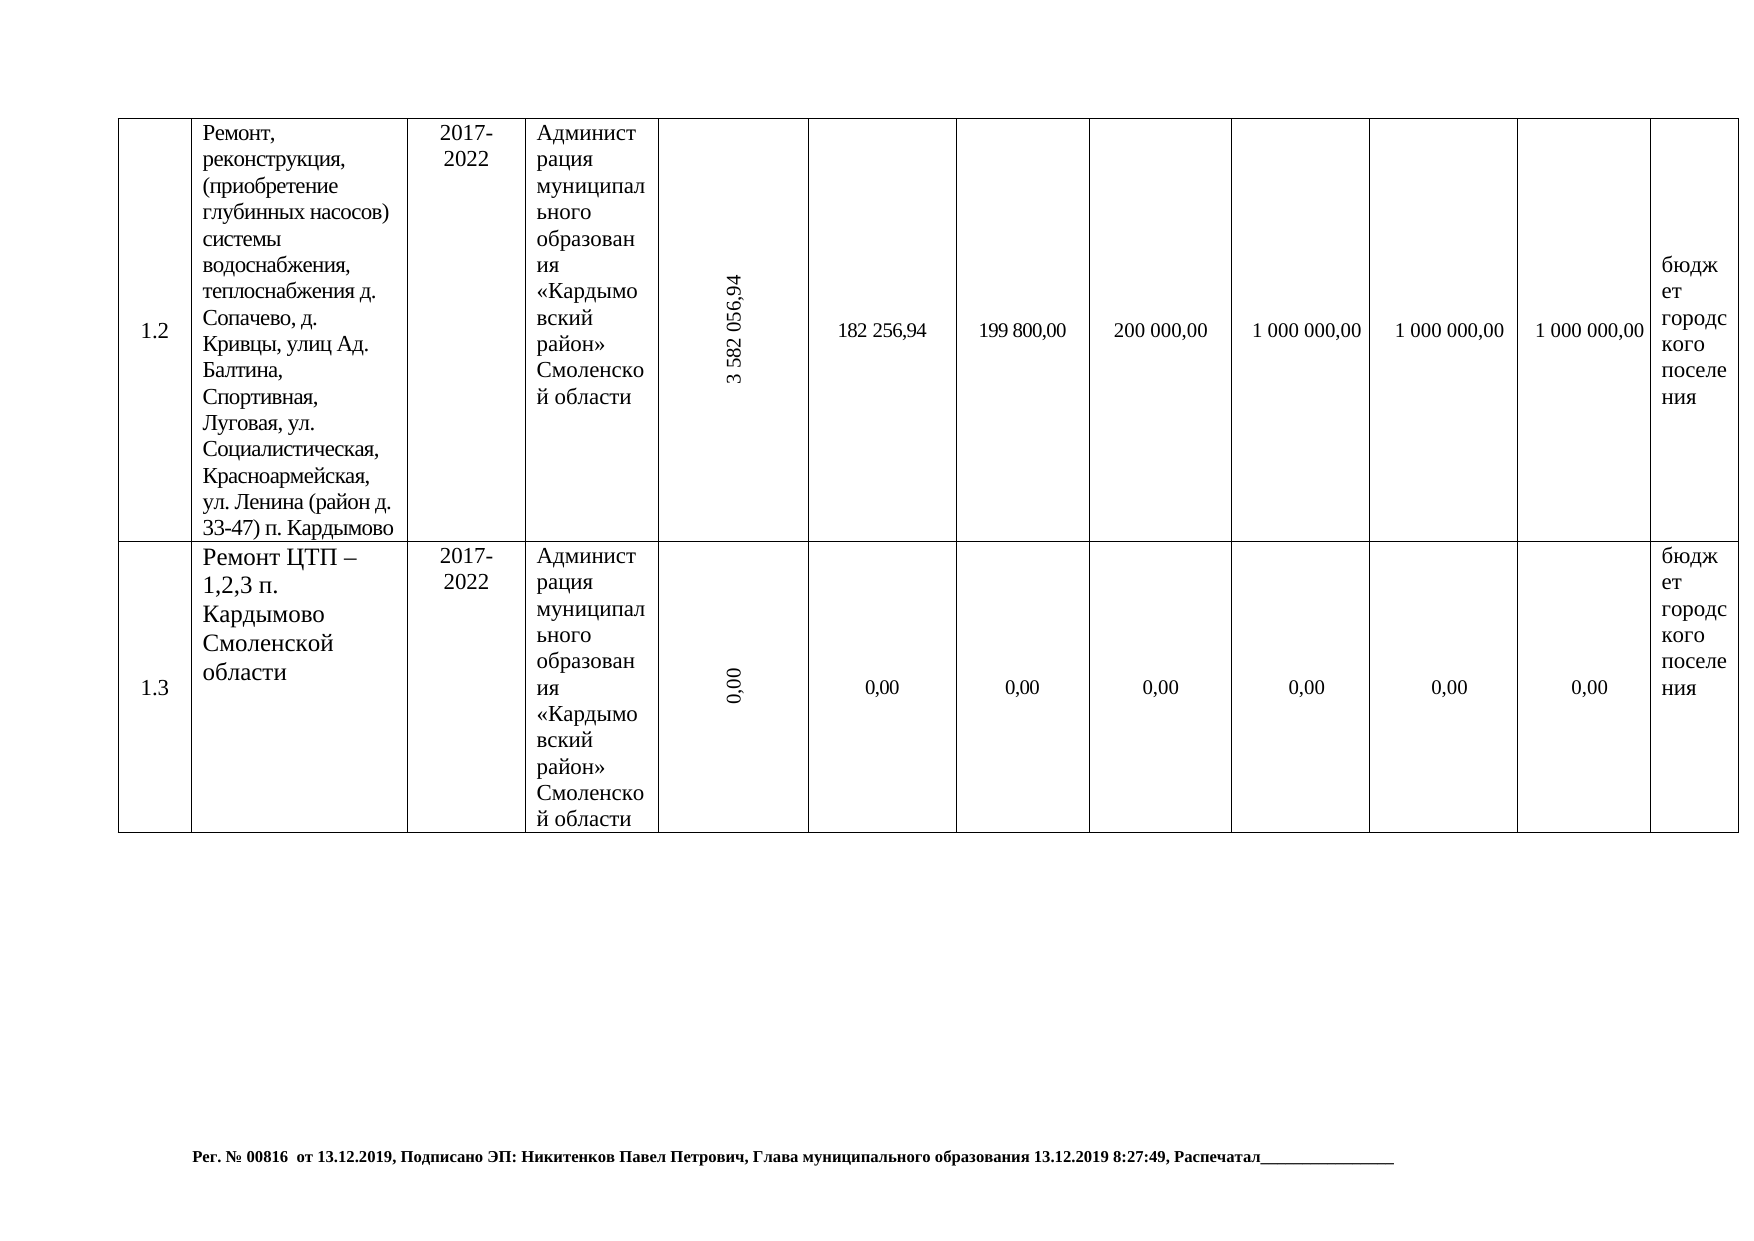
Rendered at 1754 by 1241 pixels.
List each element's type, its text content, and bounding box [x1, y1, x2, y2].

table_cell 1 000 000,00 [1232, 119, 1369, 541]
table_cell 0,00 [659, 542, 808, 832]
table_cell Ремонт, реконструкция, (приобретение глубинных насосов) системы водоснабжения, теплоснабжения д. Сопачево, д. Кривцы, улиц Ад. Балтина, Спортивная, Луговая, ул. Социалистическая, Красноармейская, ул. Ленина (район д. 33-47) п. Кардымово [192, 119, 407, 541]
table_cell 0,00 [957, 542, 1089, 832]
table_cell 1.3 [119, 542, 191, 832]
table_cell 0,00 [1518, 542, 1650, 832]
table_cell 0,00 [809, 542, 956, 832]
table_cell 200 000,00 [1090, 119, 1231, 541]
table_cell 199 800,00 [957, 119, 1089, 541]
table_cell Администрация муниципального образования «Кардымовский район» Смоленской области [526, 542, 658, 832]
table_cell 0,00 [1232, 542, 1369, 832]
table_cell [1651, 119, 1738, 541]
table_cell 3 582 056,94 [659, 119, 808, 541]
table_cell 182 256,94 [809, 119, 956, 541]
table_cell 0,00 [1090, 542, 1231, 832]
table_cell 2017-2022 [408, 542, 525, 832]
table_cell 1 000 000,00 [1518, 119, 1650, 541]
table_cell 1 000 000,00 [1370, 119, 1517, 541]
table_cell 1.2 [119, 119, 191, 541]
table_cell бюджет городского поселения [1651, 542, 1738, 832]
table_cell 2017-2022 [408, 119, 525, 541]
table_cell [526, 119, 658, 541]
table_cell 0,00 [1370, 542, 1517, 832]
table_cell Ремонт ЦТП – 1,2,3 п. Кардымово Смоленской области [192, 542, 407, 832]
